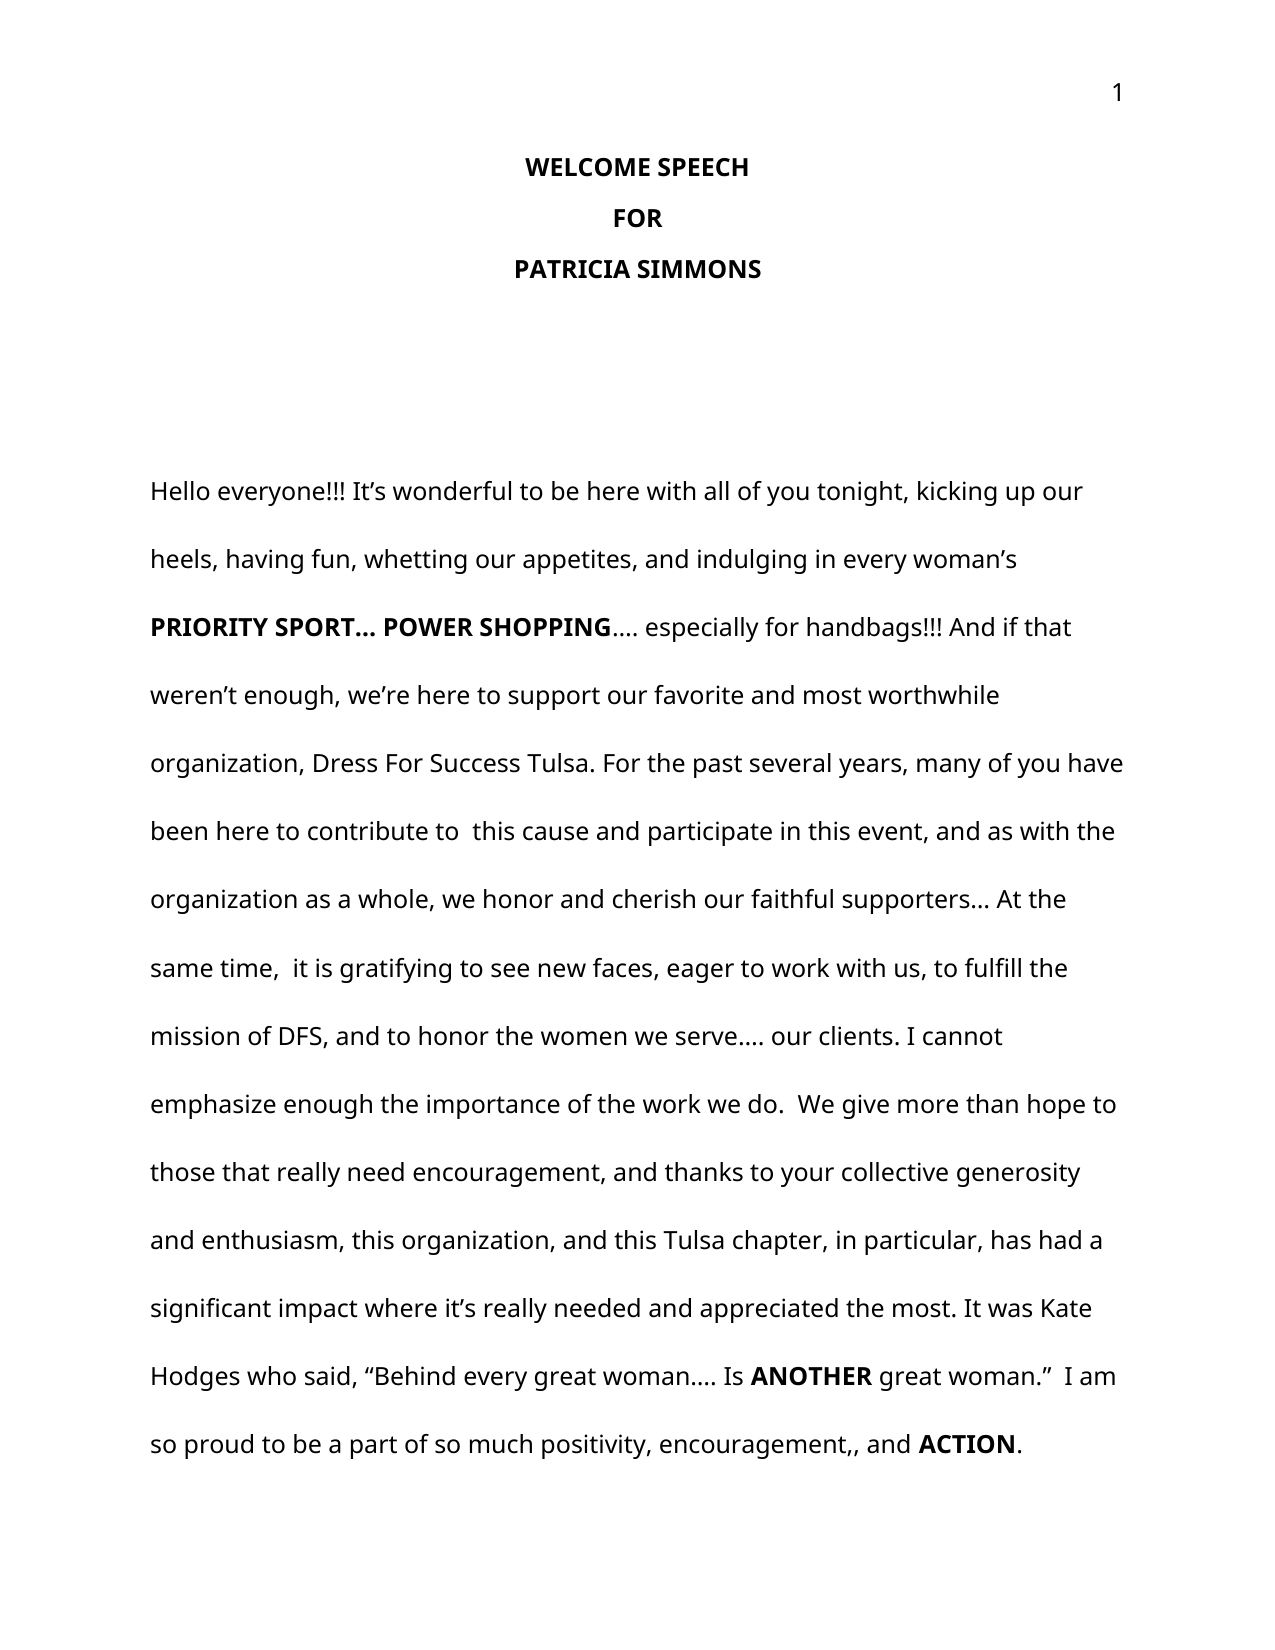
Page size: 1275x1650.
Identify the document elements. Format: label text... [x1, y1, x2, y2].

text Hello everyone!!! It’s wonderful to be here with all of you tonight, kicking up our heels, having fun, whetting our appetites, and indulging in every woman’s PRIORITY SPORT… POWER SHOPPING…. especially for handbags!!! And if that weren’t enough, we’re here to support our favorite and most worthwhile organization, Dress For Success Tulsa. For the past several years, many of you have been here to contribute to this cause and participate in this event, and as with the organization as a whole, we honor and cherish our faithful supporters… At the same time, it is gratifying to see new faces, eager to work with us, to fulfill the mission of DFS, and to honor the women we serve…. our clients. I cannot emphasize enough the importance of the work we do. We give more than hope to those that really need encouragement, and thanks to your collective generosity and enthusiasm, this organization, and this Tulsa chapter, in particular, has had a significant impact where it’s really needed and appreciated the most. It was Kate Hodges who said, “Behind every great woman…. Is ANOTHER great woman.” I am so proud to be a part of so much positivity, encouragement,, and ACTION. [150, 473, 1125, 1461]
text FOR [150, 201, 1125, 235]
text WELCOME SPEECH [150, 150, 1125, 184]
text PATRICIA SIMMONS [150, 252, 1125, 286]
